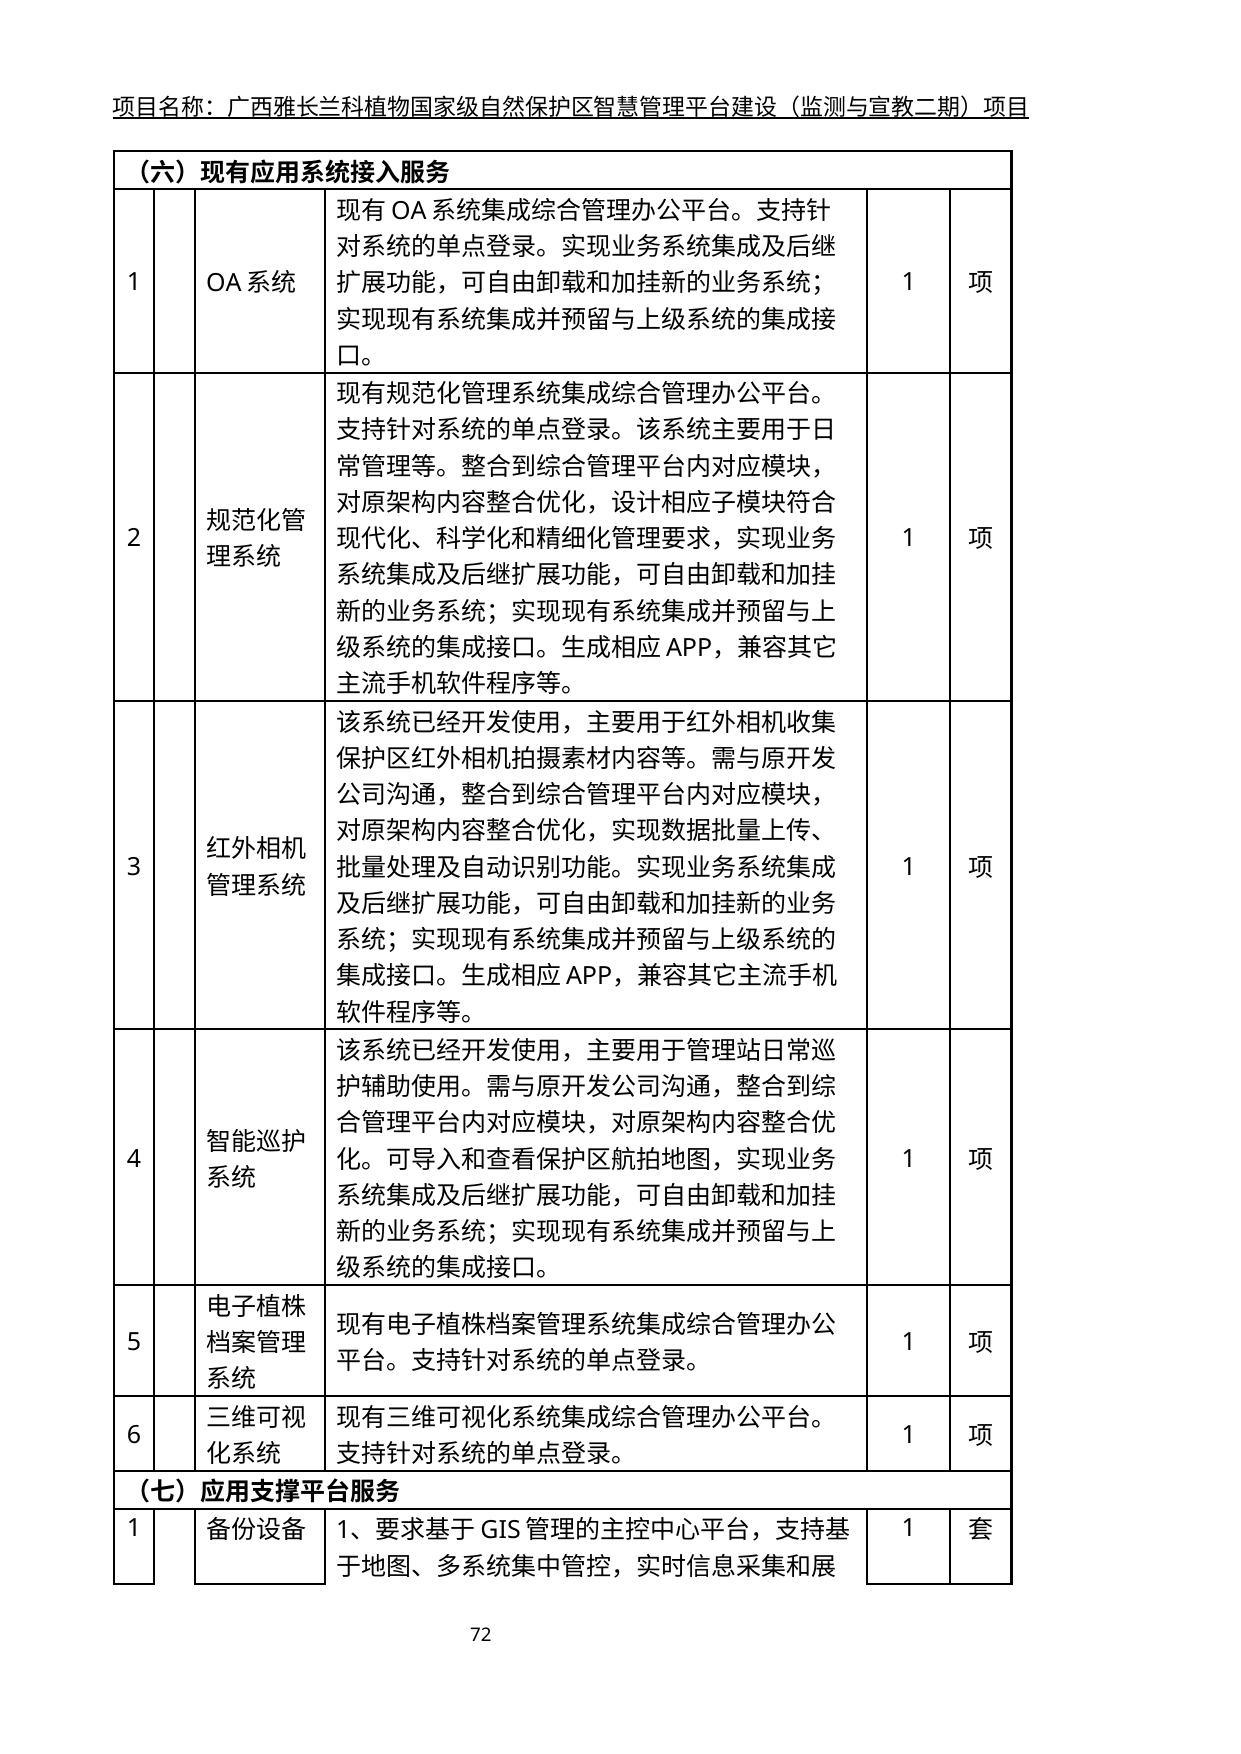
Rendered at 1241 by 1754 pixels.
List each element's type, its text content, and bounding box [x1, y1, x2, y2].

table_cell 5 [115, 1286, 153, 1395]
table_cell OA系统 [196, 190, 324, 372]
table_cell 电子植株档案管理系统 [196, 1286, 324, 1395]
table_cell 1 [115, 1510, 153, 1582]
table_cell [155, 190, 194, 372]
table_cell 现有三维可视化系统集成综合管理办公平台。支持针对系统的单点登录。 [326, 1397, 866, 1469]
table_cell 1 [868, 1030, 949, 1284]
table_cell （七）应用支撑平台服务 [115, 1472, 1010, 1508]
table_cell 红外相机管理系统 [196, 702, 324, 1028]
table_cell 项 [951, 190, 1010, 372]
table_cell 规范化管理系统 [196, 374, 324, 700]
table_cell 项 [951, 1397, 1010, 1469]
table_cell 项 [951, 374, 1010, 700]
table_cell 1 [868, 702, 949, 1028]
table_cell （六）现有应用系统接入服务 [115, 152, 1010, 188]
table_cell 1 [868, 374, 949, 700]
table_cell 该系统已经开发使用，主要用于红外相机收集保护区红外相机拍摄素材内容等。需与原开发公司沟通，整合到综合管理平台内对应模块，对原架构内容整合优化，实现数据批量上传、批量处理及自动识别功能。实现业务系统集成及后继扩展功能，可自由卸载和加挂新的业务系统；实现现有系统集成并预留与上级系统的集成接口。生成相应APP，兼容其它主流手机软件程序等。 [326, 702, 866, 1028]
table_cell 6 [115, 1397, 153, 1469]
table_cell 1 [868, 1510, 949, 1582]
table_cell [155, 1397, 194, 1469]
table_cell 三维可视化系统 [196, 1397, 324, 1469]
table_cell 1 [868, 1286, 949, 1395]
table_cell [155, 1286, 194, 1395]
table_cell [155, 702, 194, 1028]
table_cell 1 [115, 190, 153, 372]
table_cell 该系统已经开发使用，主要用于管理站日常巡护辅助使用。需与原开发公司沟通，整合到综合管理平台内对应模块，对原架构内容整合优化。可导入和查看保护区航拍地图，实现业务系统集成及后继扩展功能，可自由卸载和加挂新的业务系统；实现现有系统集成并预留与上级系统的集成接口。 [326, 1030, 866, 1284]
table_cell 现有规范化管理系统集成综合管理办公平台。支持针对系统的单点登录。该系统主要用于日常管理等。整合到综合管理平台内对应模块，对原架构内容整合优化，设计相应子模块符合现代化、科学化和精细化管理要求，实现业务系统集成及后继扩展功能，可自由卸载和加挂新的业务系统；实现现有系统集成并预留与上级系统的集成接口。生成相应APP，兼容其它主流手机软件程序等。 [326, 374, 866, 700]
table_cell 2 [115, 374, 153, 700]
table_cell [155, 1510, 194, 1582]
table_cell 4 [115, 1030, 153, 1284]
table_cell 备份设备 [196, 1510, 324, 1582]
table_cell [155, 374, 194, 700]
table_cell 项 [951, 1286, 1010, 1395]
table_cell [155, 1030, 194, 1284]
table_cell 3 [115, 702, 153, 1028]
table_cell 套 [951, 1510, 1010, 1582]
table_cell 1 [868, 1397, 949, 1469]
table_cell 1 [868, 190, 949, 372]
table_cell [326, 1510, 866, 1582]
table_cell 项 [951, 1030, 1010, 1284]
table_cell 智能巡护系统 [196, 1030, 324, 1284]
table_cell 项 [951, 702, 1010, 1028]
table_cell 现有电子植株档案管理系统集成综合管理办公平台。支持针对系统的单点登录。 [326, 1286, 866, 1395]
table_cell 现有OA系统集成综合管理办公平台。支持针对系统的单点登录。实现业务系统集成及后继扩展功能，可自由卸载和加挂新的业务系统；实现现有系统集成并预留与上级系统的集成接口。 [326, 190, 866, 372]
